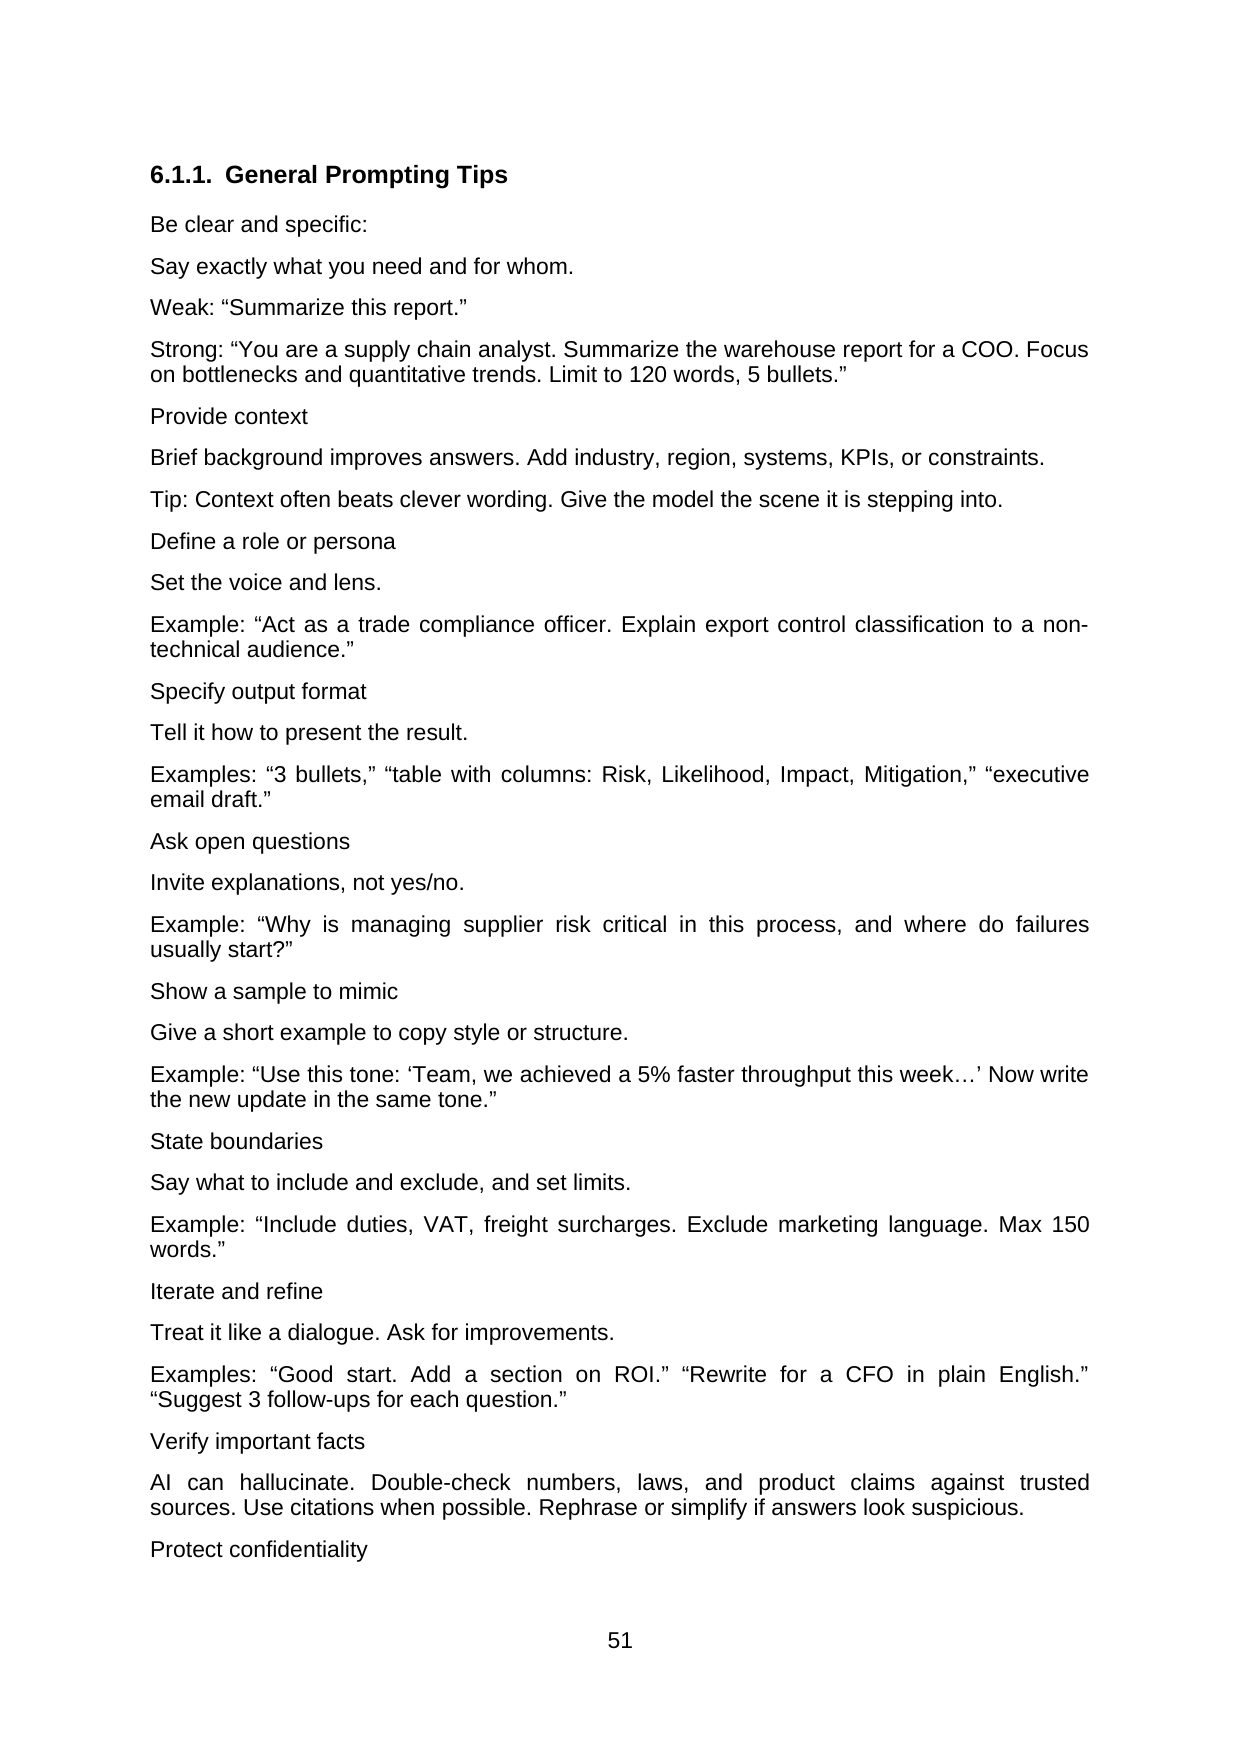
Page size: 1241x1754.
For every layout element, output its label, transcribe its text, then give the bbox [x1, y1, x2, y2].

text Examples: “3 bullets,” “table with columns: Risk, Likelihood, Impact, Mitigation,” “executive email draft.” [150, 762, 1090, 812]
text Invite explanations, not yes/no. [150, 871, 1090, 896]
text Example: “Why is managing supplier risk critical in this process, and where do failures usually start?” [150, 912, 1090, 962]
text Weak: “Summarize this report.” [150, 296, 1090, 321]
text Strong: “You are a supply chain analyst. Summarize the warehouse report for a COO. Focus on bottlenecks and quantitative trends. Limit to 120 words, 5 bullets.” [150, 337, 1090, 387]
text Provide context [150, 404, 1090, 429]
text Say what to include and exclude, and set limits. [150, 1171, 1090, 1196]
text Say exactly what you need and for whom. [150, 254, 1090, 279]
text Iterate and refine [150, 1279, 1090, 1304]
text Tip: Context often beats clever wording. Give the model the scene it is stepping into. [150, 487, 1090, 512]
text Set the voice and lens. [150, 571, 1090, 596]
text State boundaries [150, 1129, 1090, 1154]
text Examples: “Good start. Add a section on ROI.” “Rewrite for a CFO in plain English.” “Suggest 3 follow-ups for each question.” [150, 1362, 1090, 1412]
subtitle General Prompting Tips [150, 150, 1090, 192]
text Ask open questions [150, 829, 1090, 854]
text Be clear and specific: [150, 212, 1090, 237]
text AI can hallucinate. Double-check numbers, laws, and product claims against trusted sources. Use citations when possible. Rephrase or simplify if answers look suspicious. [150, 1471, 1090, 1521]
text Give a short example to copy style or structure. [150, 1021, 1090, 1046]
text Brief background improves answers. Add industry, region, systems, KPIs, or constraints. [150, 446, 1090, 471]
text Treat it like a dialogue. Ask for improvements. [150, 1321, 1090, 1346]
text Specify output format [150, 679, 1090, 704]
text Example: “Act as a trade compliance officer. Explain export control classification to a non-technical audience.” [150, 612, 1090, 662]
text Show a sample to mimic [150, 979, 1090, 1004]
text Tell it how to present the result. [150, 721, 1090, 746]
text Example: “Include duties, VAT, freight surcharges. Exclude marketing language. Max 150 words.” [150, 1212, 1090, 1262]
text Protect confidentiality [150, 1537, 1090, 1562]
text Verify important facts [150, 1429, 1090, 1454]
text Example: “Use this tone: ‘Team, we achieved a 5% faster throughput this week…’ Now write the new update in the same tone.” [150, 1062, 1090, 1112]
text Define a role or persona [150, 529, 1090, 554]
